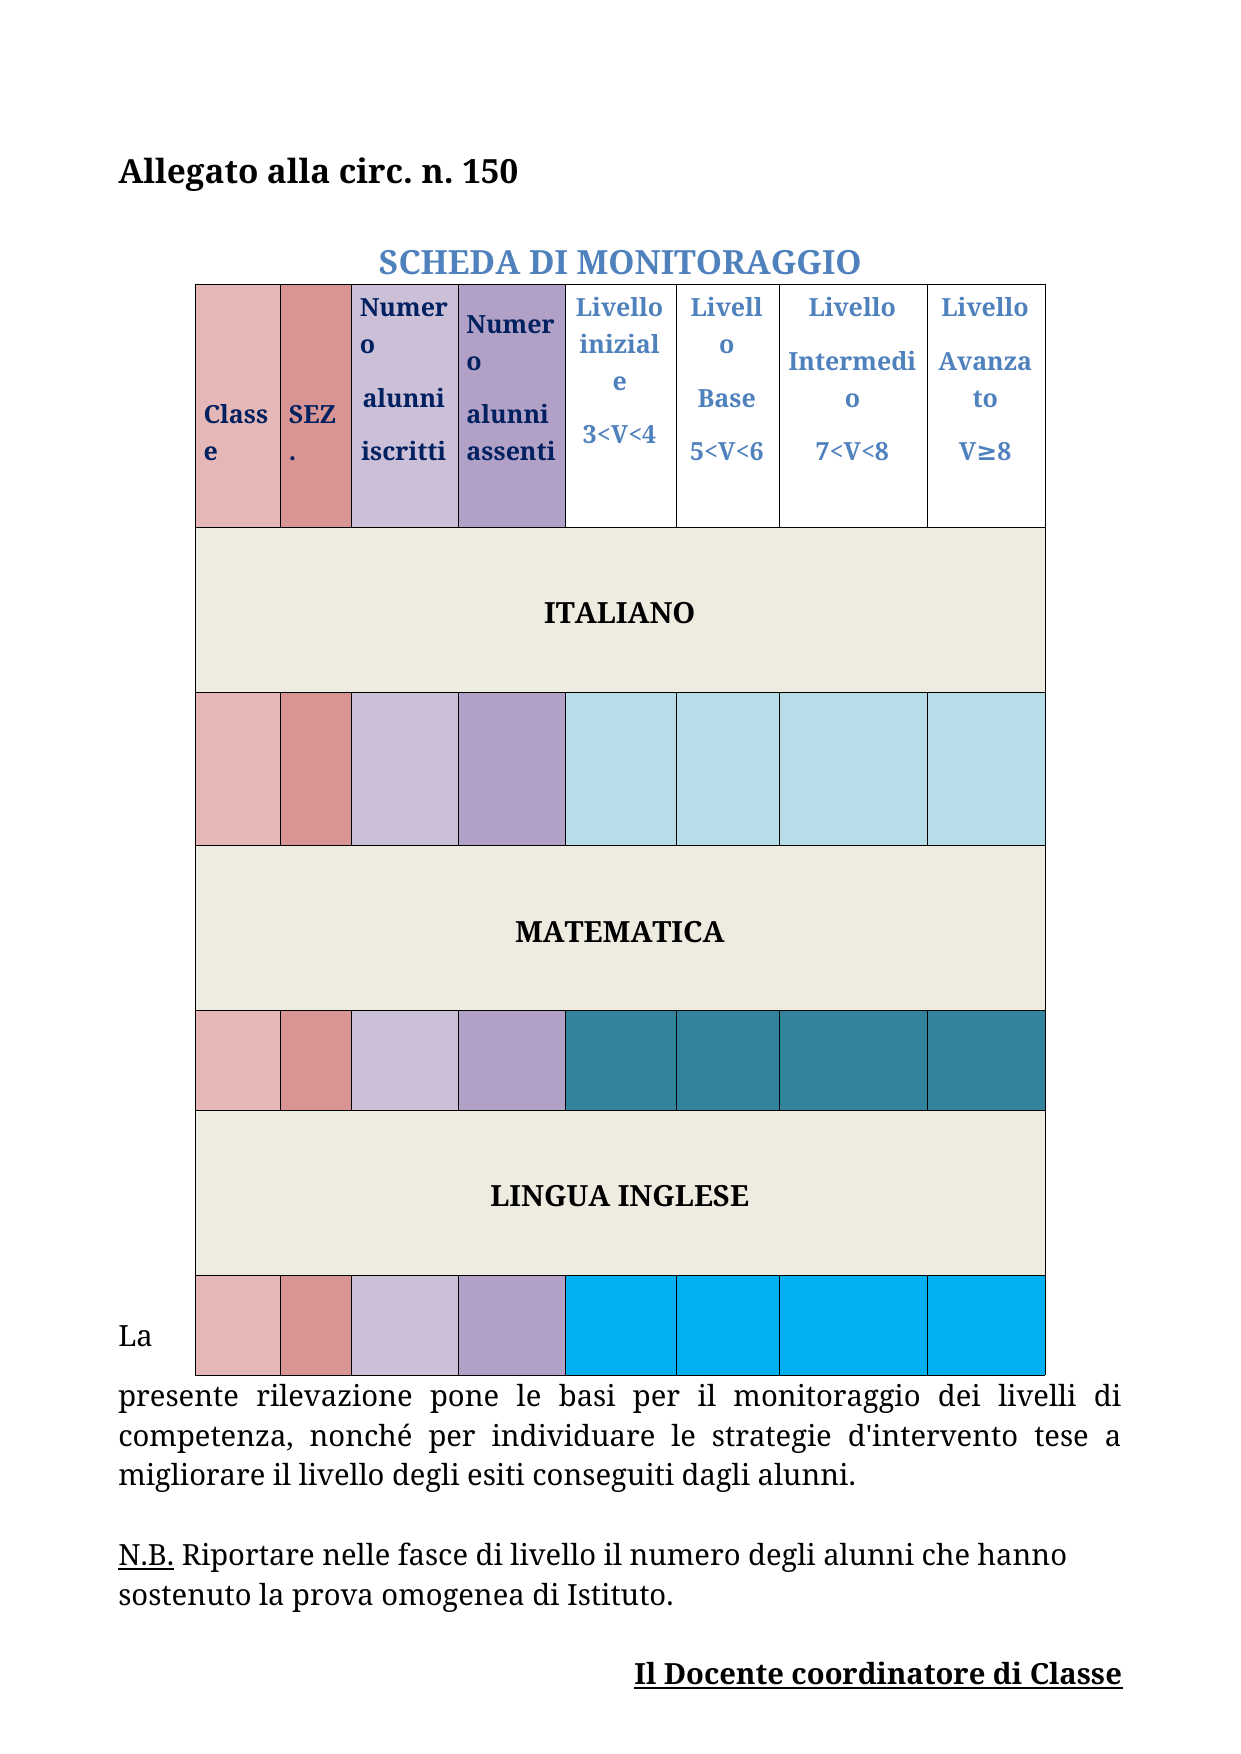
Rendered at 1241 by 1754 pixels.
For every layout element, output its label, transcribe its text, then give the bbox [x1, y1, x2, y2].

table_header Livello iniziale 3<V<4 [566, 285, 676, 527]
table_cell [928, 693, 1045, 845]
table_cell [196, 1276, 280, 1375]
table_cell MATEMATICA [196, 846, 1045, 1010]
text Allegato alla circ. n. 150 [118, 148, 1122, 193]
table_cell [780, 1276, 927, 1375]
table_cell [677, 693, 779, 845]
text SCHEDA DI MONITORAGGIO [118, 238, 1122, 284]
text La presente rilevazione pone le basi per il monitoraggio dei livelli di competenza, nonché per individuare le strategie d'intervento tese a migliorare il livello degli esiti conseguiti dagli alunni. [118, 1315, 1122, 1494]
table_cell [459, 693, 565, 845]
table_cell LINGUA INGLESE [196, 1111, 1045, 1275]
table_header Numero alunni assenti [459, 285, 565, 527]
table_cell [196, 693, 280, 845]
table_cell [281, 1011, 351, 1110]
table_cell [780, 1011, 927, 1110]
table_cell [281, 1276, 351, 1375]
table_cell [566, 1276, 676, 1375]
table_cell [459, 1011, 565, 1110]
table_header SEZ. [281, 285, 351, 527]
table_cell [459, 1276, 565, 1375]
table_cell [780, 693, 927, 845]
table_cell [566, 1011, 676, 1110]
table_cell [196, 1011, 280, 1110]
table_cell [566, 693, 676, 845]
table_header Livello Base 5<V<6 [677, 285, 779, 527]
table_header Numero alunni iscritti [352, 285, 458, 527]
table_cell [677, 1276, 779, 1375]
table_cell [352, 1276, 458, 1375]
table_cell ITALIANO [196, 528, 1045, 692]
text Il Docente coordinatore di Classe [118, 1653, 1122, 1693]
table_cell [281, 693, 351, 845]
text N.B. Riportare nelle fasce di livello il numero degli alunni che hanno sostenuto la prova omogenea di Istituto. [118, 1534, 1122, 1613]
table_cell [928, 1276, 1045, 1375]
table_header Livello Intermedio 7<V<8 [780, 285, 927, 527]
table_header Classe [196, 285, 280, 527]
table_header Livello Avanzato V≥8 [928, 285, 1045, 527]
table_cell [928, 1011, 1045, 1110]
table_cell [352, 693, 458, 845]
table_cell [677, 1011, 779, 1110]
table_cell [352, 1011, 458, 1110]
